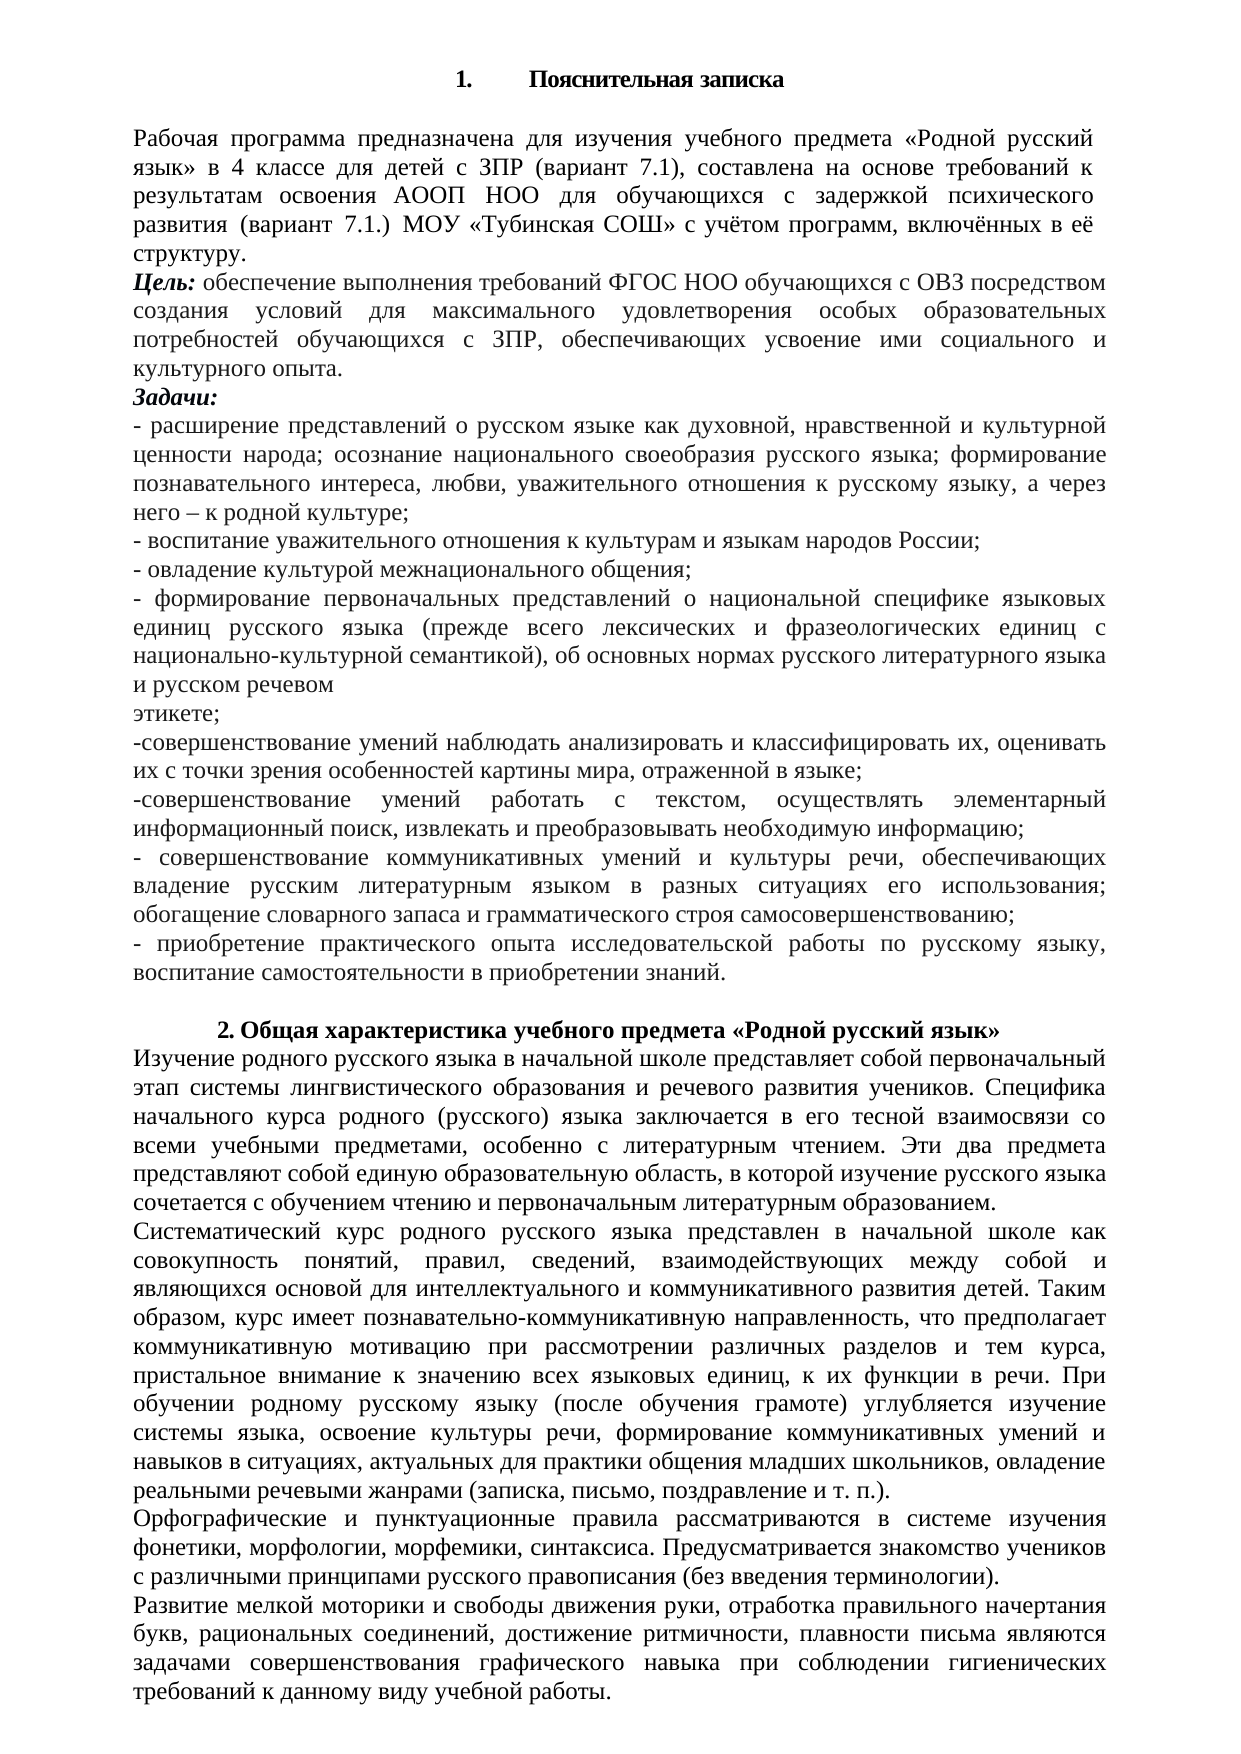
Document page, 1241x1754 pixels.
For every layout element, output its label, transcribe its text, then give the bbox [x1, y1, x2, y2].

text - совершенствование коммуникативных умений и культуры речи, обеспечивающих владение русским литературным языком в разных ситуациях его использования; обогащение словарного запаса и грамматического строя самосовершенствованию; [133, 842, 1107, 928]
text Цель: обеспечение выполнения требований ФГОС НОО обучающихся с ОВЗ посредством создания условий для максимального удовлетворения особых образовательных потребностей обучающихся с ЗПР, обеспечивающих усвоение ими социального и культурного опыта. [133, 267, 1107, 382]
text Систематический курс родного русского языка представлен в начальной школе как совокупность понятий, правил, сведений, взаимодействующих между собой и являющихся основой для интеллектуального и коммуникативного развития детей. Таким образом, курс имеет познавательно-коммуникативную направленность, что предполагает коммуникативную мотивацию при рассмотрении различных разделов и тем курса, пристальное внимание к значению всех языковых единиц, к их функции в речи. При обучении родному русскому языку (после обучения грамоте) углубляется изучение системы языка, освоение культуры речи, формирование коммуникативных умений и навыков в ситуациях, актуальных для практики общения младших школьников, овладение реальными речевыми жанрами (записка, письмо, поздравление и т. п.). [133, 1216, 1107, 1503]
text Рабочая программа предназначена для изучения учебного предмета «Родной русский язык» в 4 классе для детей с ЗПР (вариант 7.1), составлена на основе требований к результатам освоения АООП НОО для обучающихся с задержкой психического развития (вариант 7.1.) МОУ «Тубинская СОШ» с учётом программ, включённых в её структуру. [133, 123, 1094, 267]
text этикете; [133, 698, 1107, 727]
text - воспитание уважительного отношения к культурам и языкам народов России; [133, 525, 1107, 554]
text -совершенствование умений наблюдать анализировать и классифицировать их, оценивать их с точки зрения особенностей картины мира, отраженной в языке; [133, 727, 1107, 784]
text - формирование первоначальных представлений о национальной специфике языковых единиц русского языка (прежде всего лексических и фразеологических единиц с национально-культурной семантикой), об основных нормах русского литературного языка и русском речевом [133, 583, 1107, 698]
text Развитие мелкой моторики и свободы движения руки, отработка правильного начертания букв, рациональных соединений, достижение ритмичности, плавности письма являются задачами совершенствования графического навыка при соблюдении гигиенических требований к данному виду учебной работы. [133, 1590, 1107, 1705]
subtitle Пояснительная записка [133, 64, 1107, 93]
text -совершенствование умений работать с текстом, осуществлять элементарный информационный поиск, извлекать и преобразовывать необходимую информацию; [133, 784, 1107, 842]
subtitle Общая характеристика учебного предмета «Родной русский язык» [110, 1015, 1107, 1043]
text - расширение представлений о русском языке как духовной, нравственной и культурной ценности народа; осознание национального своеобразия русского языка; формирование познавательного интереса, любви, уважительного отношения к русскому языку, а через него – к родной культуре; [133, 410, 1107, 525]
text - приобретение практического опыта исследовательской работы по русскому языку, воспитание самостоятельности в приобретении знаний. [133, 928, 1107, 985]
text - овладение культурой межнационального общения; [133, 554, 1107, 583]
text Изучение родного русского языка в начальной школе представляет собой первоначальный этап системы лингвистического образования и речевого развития учеников. Специфика начального курса родного (русского) языка заключается в его тесной взаимосвязи со всеми учебными предметами, особенно с литературным чтением. Эти два предмета представляют собой единую образовательную область, в которой изучение русского языка сочетается с обучением чтению и первоначальным литературным образованием. [133, 1043, 1107, 1216]
text Задачи: [133, 382, 1107, 410]
text Орфографические и пунктуационные правила рассматриваются в системе изучения фонетики, морфологии, морфемики, синтаксиса. Предусматривается знакомство учеников с различными принципами русского правописания (без введения терминологии). [133, 1503, 1107, 1590]
